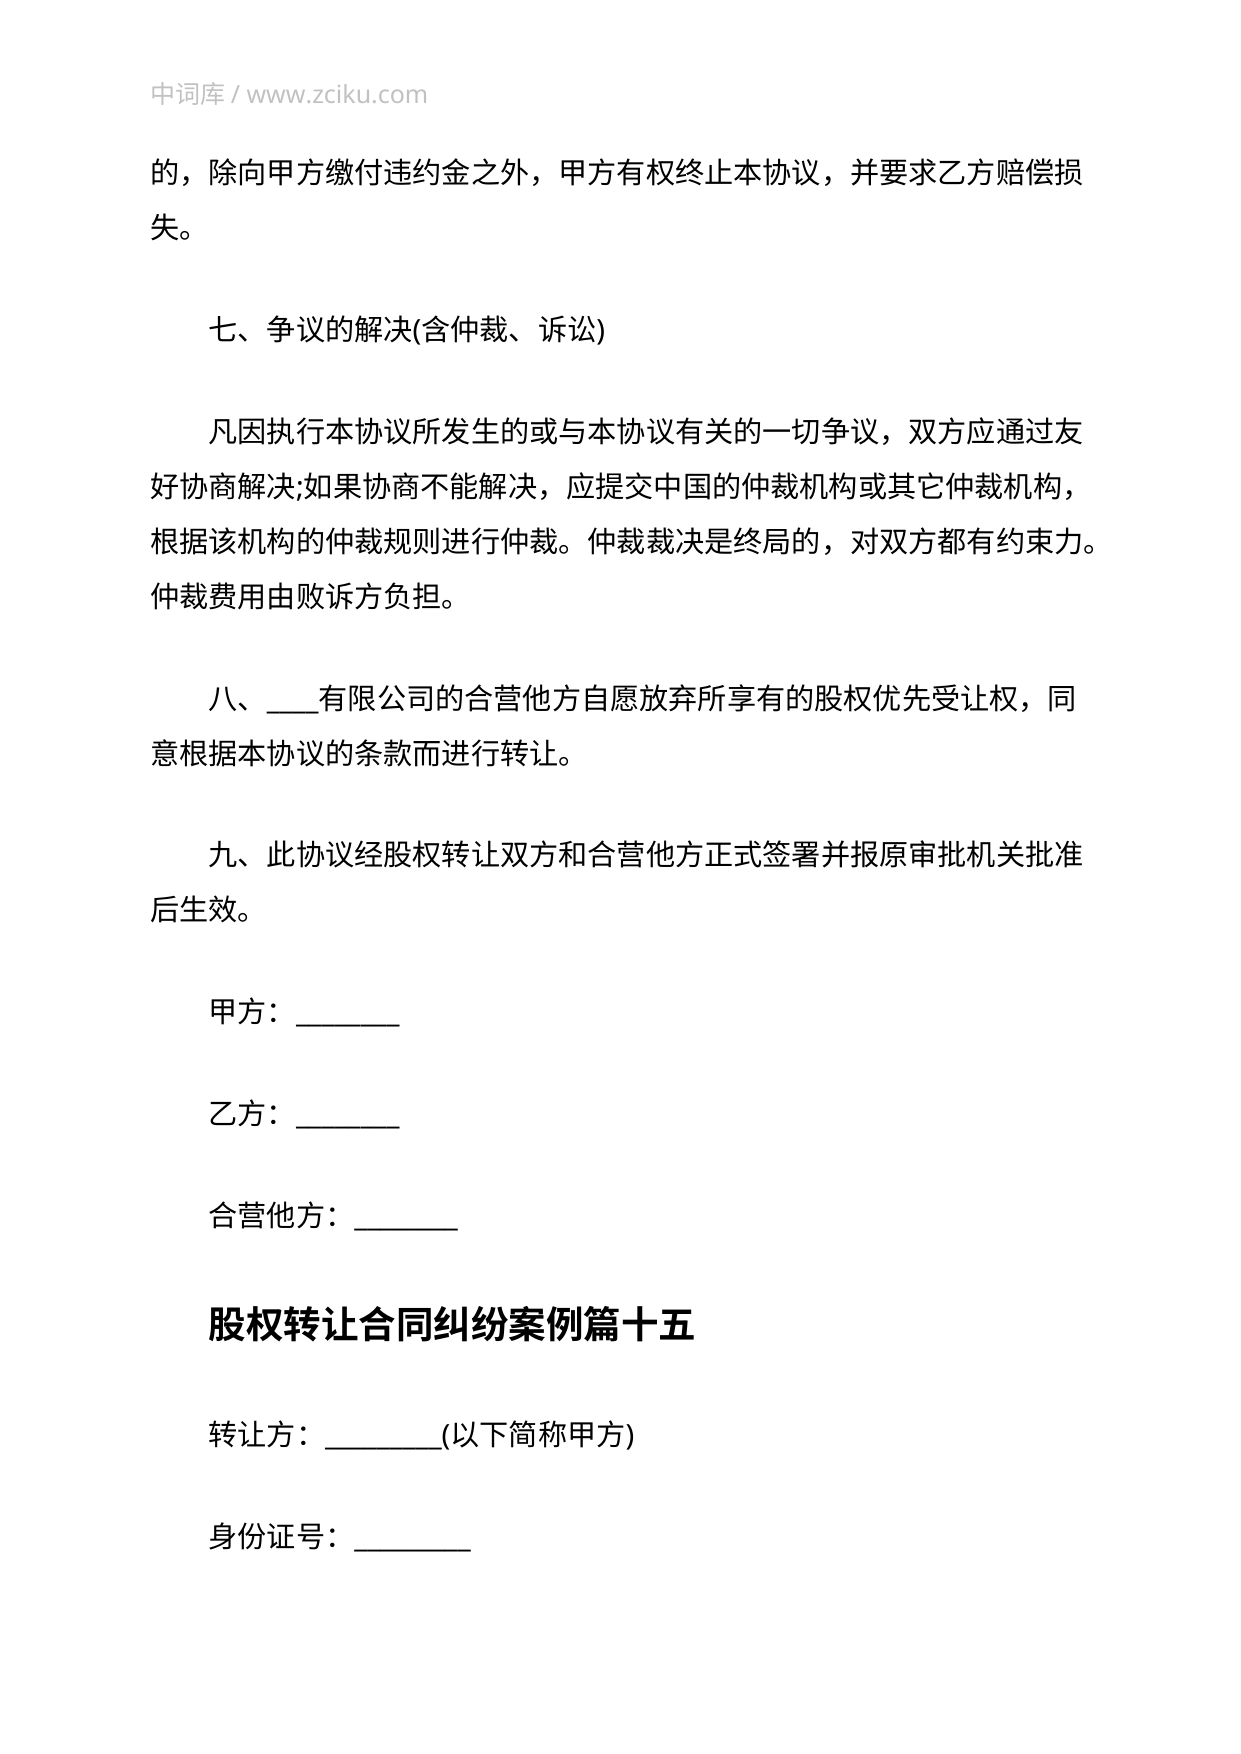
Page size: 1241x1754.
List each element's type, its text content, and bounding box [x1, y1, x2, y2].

text 八、____有限公司的合营他方自愿放弃所享有的股权优先受让权，同意根据本协议的条款而进行转让。 [150, 675, 1090, 772]
text 身份证号：_________ [150, 1514, 1090, 1556]
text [150, 150, 1090, 247]
text 七、争议的解决(含仲裁、诉讼) [150, 307, 1090, 349]
text 转让方：_________(以下简称甲方) [150, 1412, 1090, 1454]
text 乙方：________ [150, 1091, 1090, 1133]
text 合营他方：________ [150, 1193, 1090, 1235]
text 九、此协议经股权转让双方和合营他方正式签署并报原审批机关批准后生效。 [150, 832, 1090, 929]
text 股权转让合同纠纷案例篇十五 [150, 1294, 1090, 1349]
text 甲方：________ [150, 989, 1090, 1031]
text 凡因执行本协议所发生的或与本协议有关的一切争议，双方应通过友好协商解决;如果协商不能解决，应提交中国的仲裁机构或其它仲裁机构，根据该机构的仲裁规则进行仲裁。仲裁裁决是终局的，对双方都有约束力。仲裁费用由败诉方负担。 [150, 409, 1090, 616]
